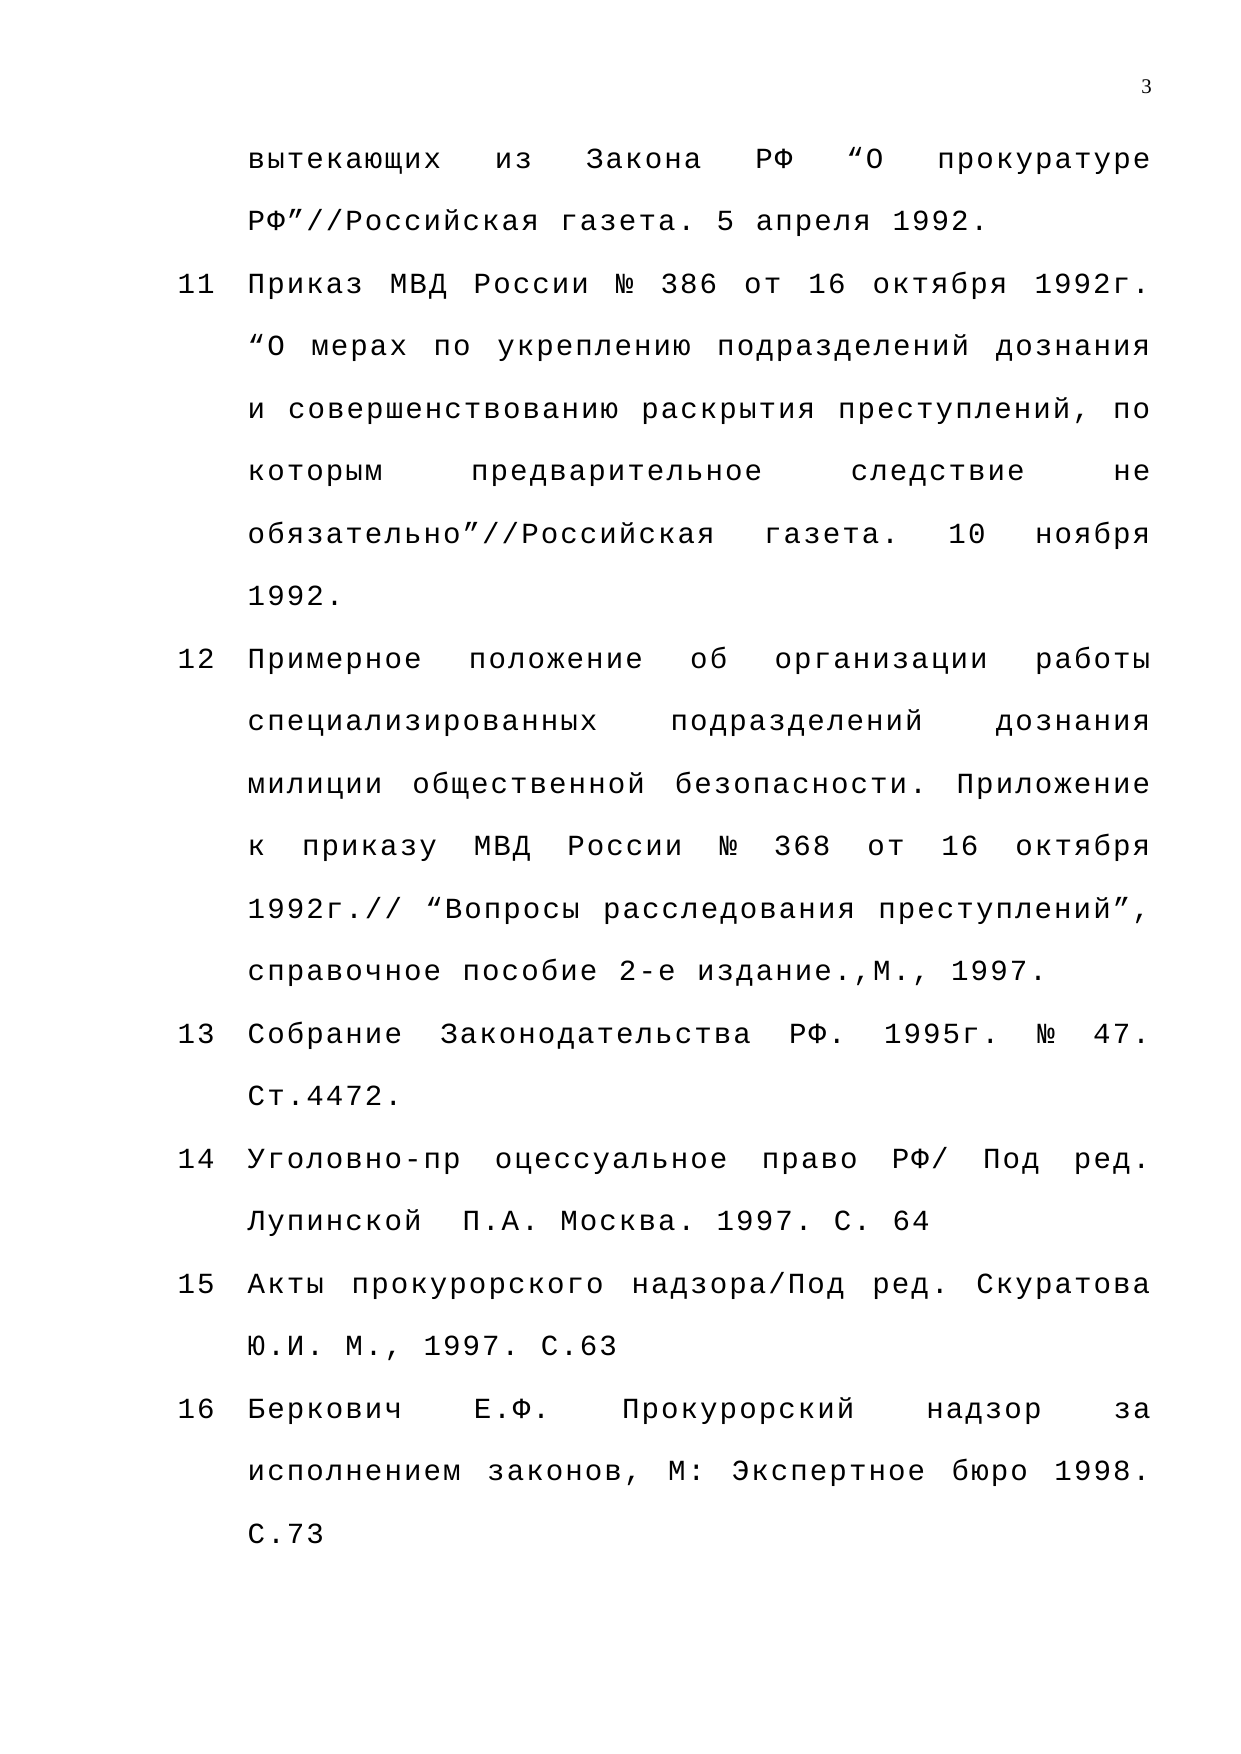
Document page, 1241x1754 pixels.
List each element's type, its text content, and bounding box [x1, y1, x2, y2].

list Приказ МВД России № 386 от 16 октября 1992г. “О мерах по укреплению подразделений дознания и совершенствованию раскрытия преступлений, по которым предварительное следствие не обязательно”//Российская газета. 10 ноября 1992. [177, 243, 1152, 618]
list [177, 118, 1152, 243]
list Уголовно-пр оцессуальное право РФ/ Под ред. Лупинской П.А. Москва. 1997. С. 64 [177, 1118, 1152, 1243]
list Собрание Законодательства РФ. 1995г. № 47. Ст.4472. [177, 993, 1152, 1118]
list Акты прокурорского надзора/Под ред. Скуратова Ю.И. М., 1997. С.63 [177, 1243, 1152, 1368]
list Примерное положение об организации работы специализированных подразделений дознания милиции общественной безопасности. Приложение к приказу МВД России № 368 от 16 октября 1992г.// “Вопросы расследования преступлений”, справочное пособие 2-е издание.,М., 1997. [177, 618, 1152, 993]
list Беркович Е.Ф. Прокурорский надзор за исполнением законов, М: Экспертное бюро 1998. С.73 [177, 1368, 1152, 1556]
